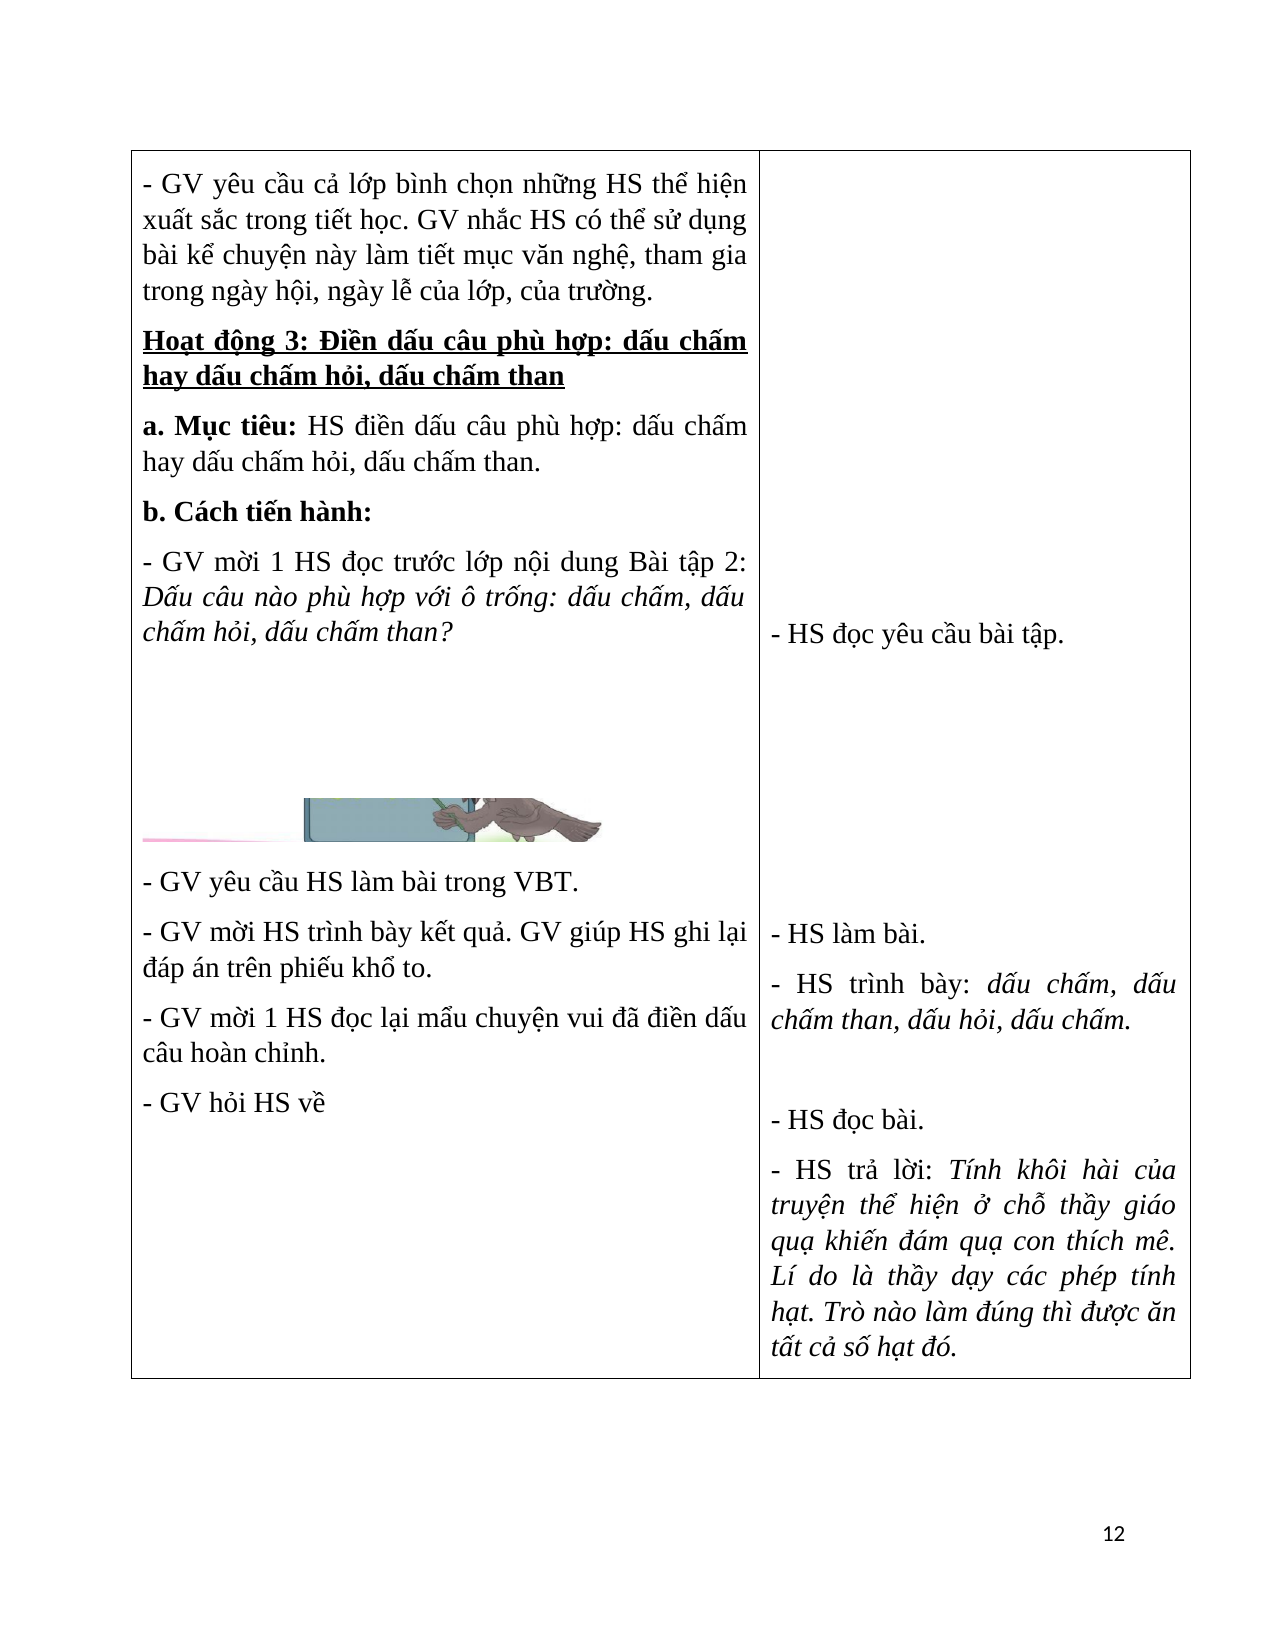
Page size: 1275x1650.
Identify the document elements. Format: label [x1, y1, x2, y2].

table_cell [760, 151, 1190, 1378]
table_cell [132, 151, 759, 1378]
picture [142, 798, 683, 842]
